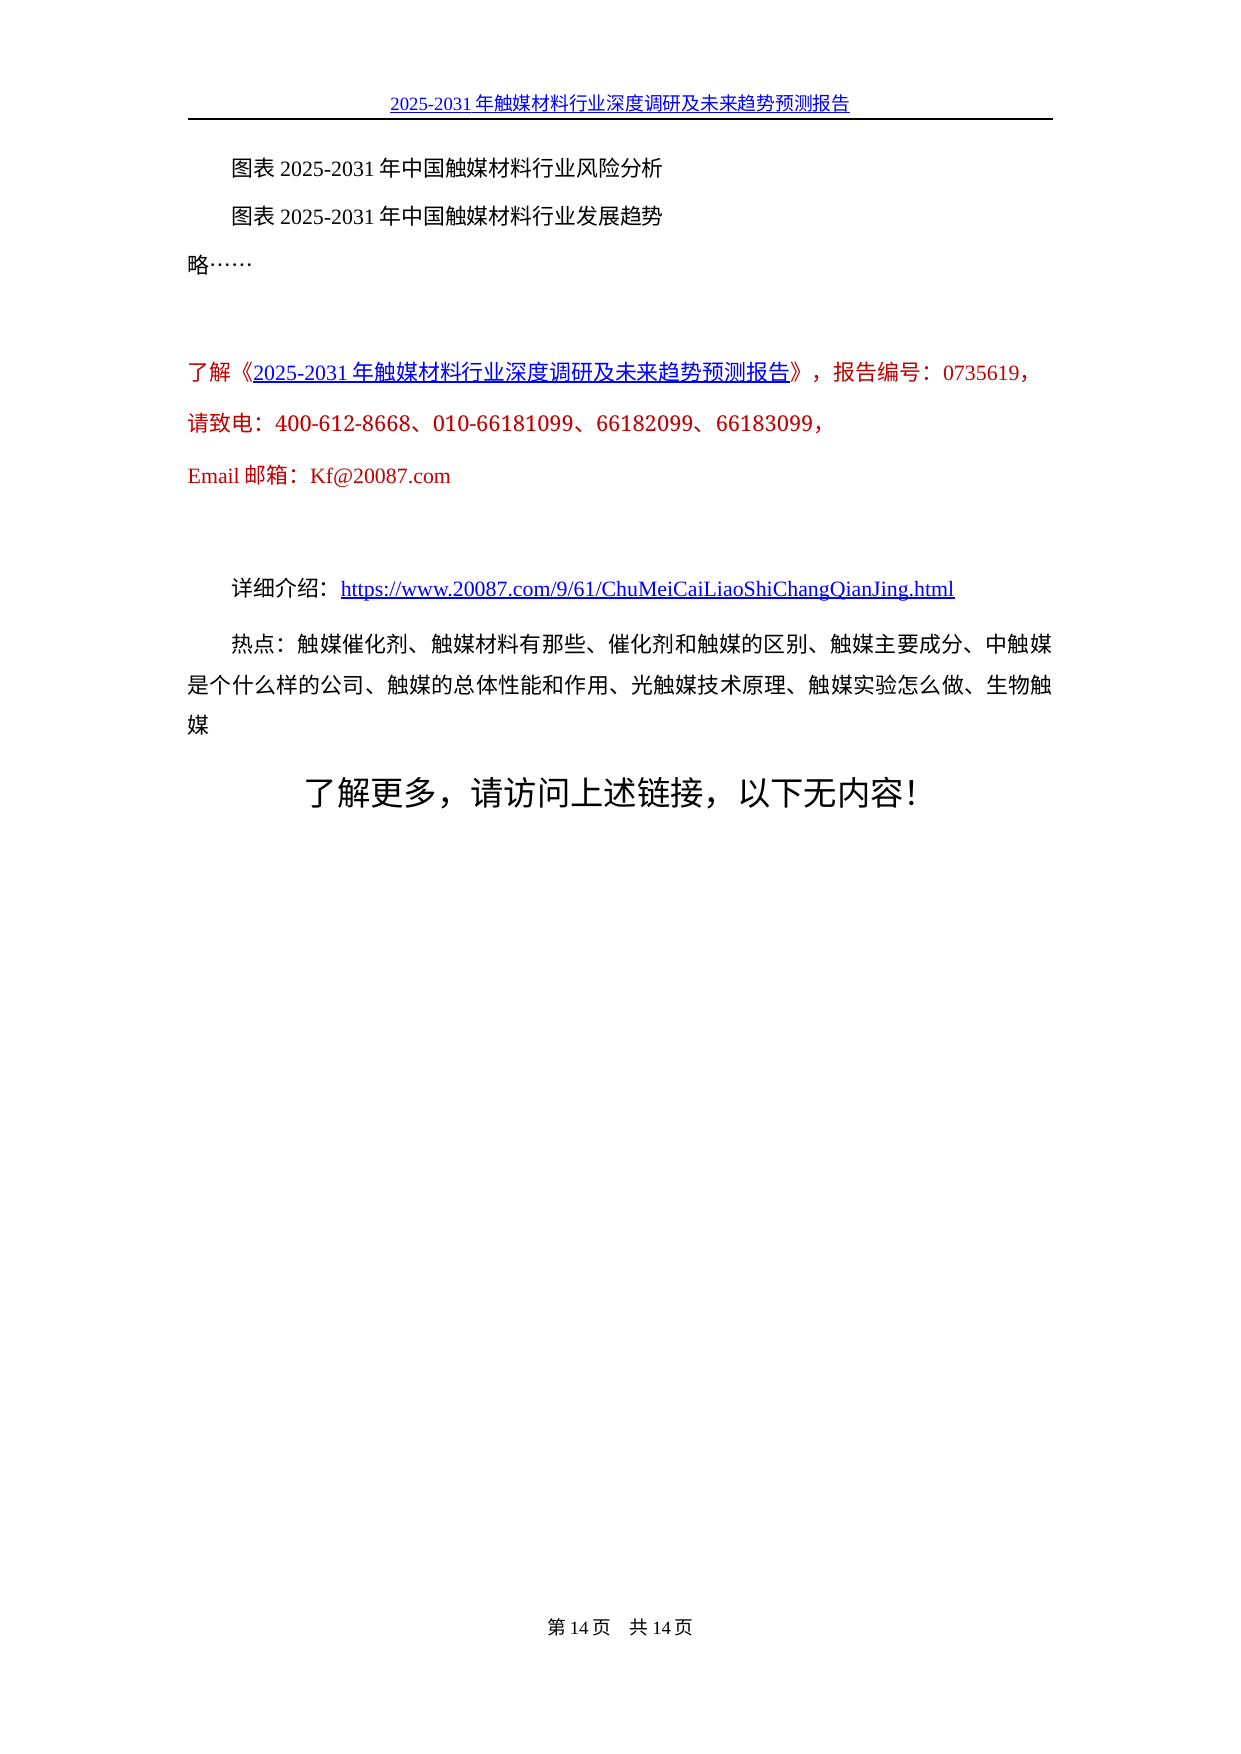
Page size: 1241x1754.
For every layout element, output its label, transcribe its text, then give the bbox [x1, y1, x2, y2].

title 了解更多，请访问上述链接，以下无内容！ [187, 758, 1053, 823]
text 请致电：400-612-8668、010-66181099、66182099、66183099， [187, 406, 1053, 438]
text 详细介绍：https://www.20087.com/9/61/ChuMeiCaiLiaoShiChangQianJing.html [187, 570, 1053, 603]
text 热点：触媒催化剂、触媒材料有那些、催化剂和触媒的区别、触媒主要成分、中触媒是个什么样的公司、触媒的总体性能和作用、光触媒技术原理、触媒实验怎么做、生物触媒 [187, 627, 1053, 741]
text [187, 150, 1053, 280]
text Email邮箱：Kf@20087.com [187, 457, 1053, 490]
text 了解《2025-2031年触媒材料行业深度调研及未来趋势预测报告》，报告编号：0735619， [187, 354, 1053, 387]
